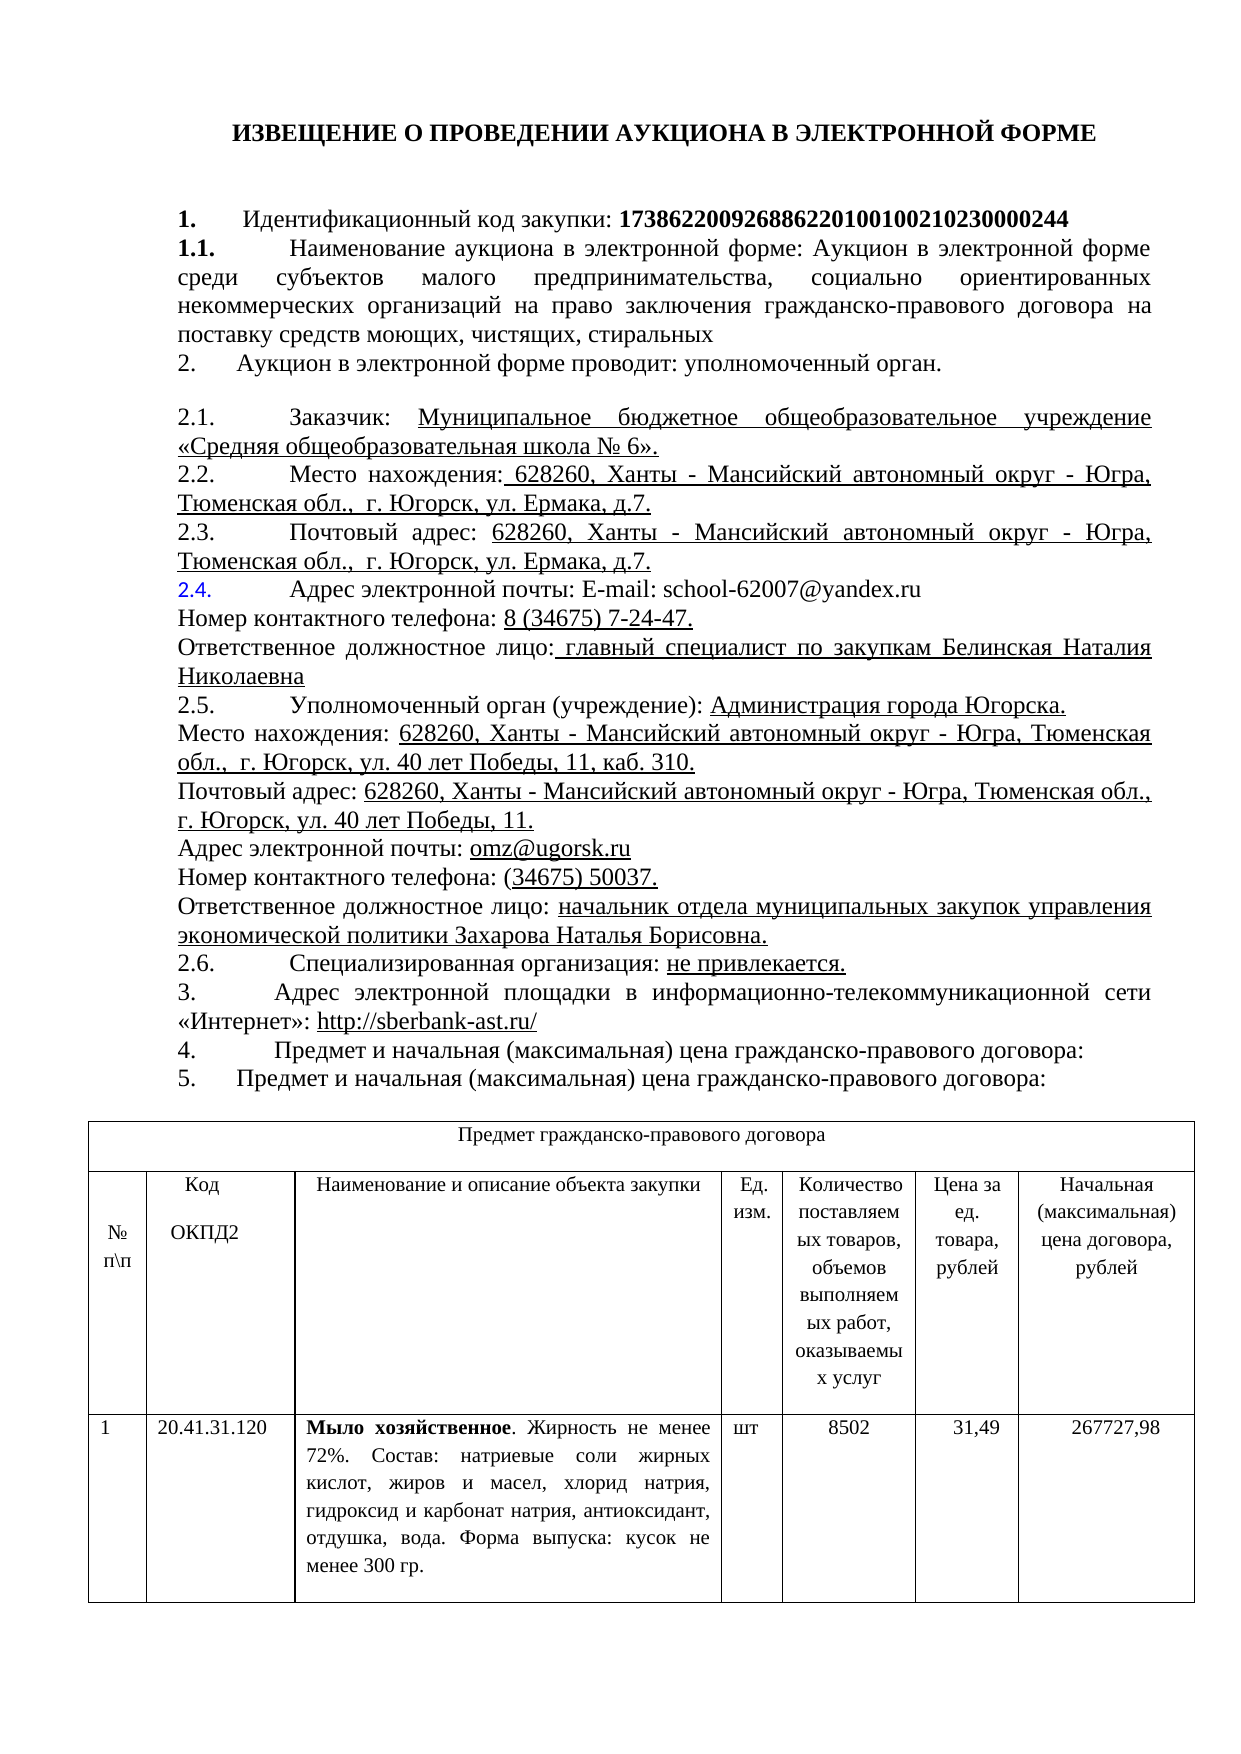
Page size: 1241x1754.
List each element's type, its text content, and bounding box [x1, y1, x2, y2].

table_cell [296, 1415, 721, 1602]
list Аукцион в электронной форме проводит: уполномоченный орган. [177, 348, 1152, 377]
text Почтовый адрес: 628260, Ханты - Мансийский автономный округ - Югра, Тюменская обл., г. Югорск, ул. 40 лет Победы, 11. [177, 776, 1152, 833]
table_cell Количество поставляемых товаров, объемов выполняемых работ, оказываемых услуг [783, 1172, 915, 1414]
text Место нахождения: 628260, Ханты - Мансийский автономный округ - Югра, Тюменская обл., г. Югорск, ул. 40 лет Победы, 11, каб. 310. [177, 718, 1152, 776]
list Адрес электронной площадки в информационно-телекоммуникационной сети «Интернет»: http://sberbank-ast.ru/ [177, 977, 1152, 1035]
table_cell шт [722, 1415, 782, 1602]
list Адрес электронной почты: E-mail: school-62007@yandex.ru [177, 574, 1152, 603]
table_cell Ед. изм. [722, 1172, 782, 1414]
table_cell 267727,98 [1019, 1415, 1194, 1602]
list Уполномоченный орган (учреждение): Администрация города Югорска. [177, 690, 1152, 718]
table_cell Код ОКПД2 [147, 1172, 294, 1414]
table_cell 8502 [783, 1415, 915, 1602]
text Адрес электронной почты: omz@ugorsk.ru [177, 833, 1152, 862]
list Наименование аукциона в электронной форме: Аукцион в электронной форме среди субъектов малого предпринимательства, социально ориентированных некоммерческих организаций на право заключения гражданско-правового договора на поставку средств моющих, чистящих, стиральных [177, 233, 1152, 348]
list Заказчик: Муниципальное бюджетное общеобразовательное учреждение «Средняя общеобразовательная школа № 6». [177, 402, 1152, 459]
list Почтовый адрес: 628260, Ханты - Мансийский автономный округ - Югра, Тюменская обл., г. Югорск, ул. Ермака, д.7. [177, 517, 1152, 574]
table_cell 20.41.31.120 [147, 1415, 294, 1602]
list Предмет и начальная (максимальная) цена гражданско-правового договора: [177, 1035, 1152, 1063]
text Номер контактного телефона: (34675) 50037. [177, 862, 1152, 891]
text Ответственное должностное лицо: главный специалист по закупкам Белинская Наталия Николаевна [177, 632, 1152, 690]
table_cell Цена за ед. товара, рублей [916, 1172, 1018, 1414]
text Ответственное должностное лицо: начальник отдела муниципальных закупок управления экономической политики Захарова Наталья Борисовна. [177, 891, 1152, 948]
table_cell Наименование и описание объекта закупки [296, 1172, 721, 1414]
list Место нахождения: 628260, Ханты - Мансийский автономный округ - Югра, Тюменская обл., г. Югорск, ул. Ермака, д.7. [177, 459, 1152, 517]
text Номер контактного телефона: 8 (34675) 7-24-47. [177, 603, 1152, 632]
list Специализированная организация: не привлекается. [177, 948, 1152, 977]
table_header Предмет гражданско-правового договора [89, 1122, 1194, 1171]
table_cell 31,49 [916, 1415, 1018, 1602]
table_cell 1 [89, 1415, 146, 1602]
table_cell № п\п [89, 1172, 146, 1414]
table_cell Начальная (максимальная) цена договора, рублей [1019, 1172, 1194, 1414]
list Идентификационный код закупки: 173862200926886220100100210230000244 [177, 204, 1152, 233]
list Предмет и начальная (максимальная) цена гражданско-правового договора: [177, 1063, 1152, 1092]
text ИЗВЕЩЕНИЕ О ПРОВЕДЕНИИ АУКЦИОНА В ЭЛЕКТРОННОЙ ФОРМЕ [177, 118, 1152, 147]
